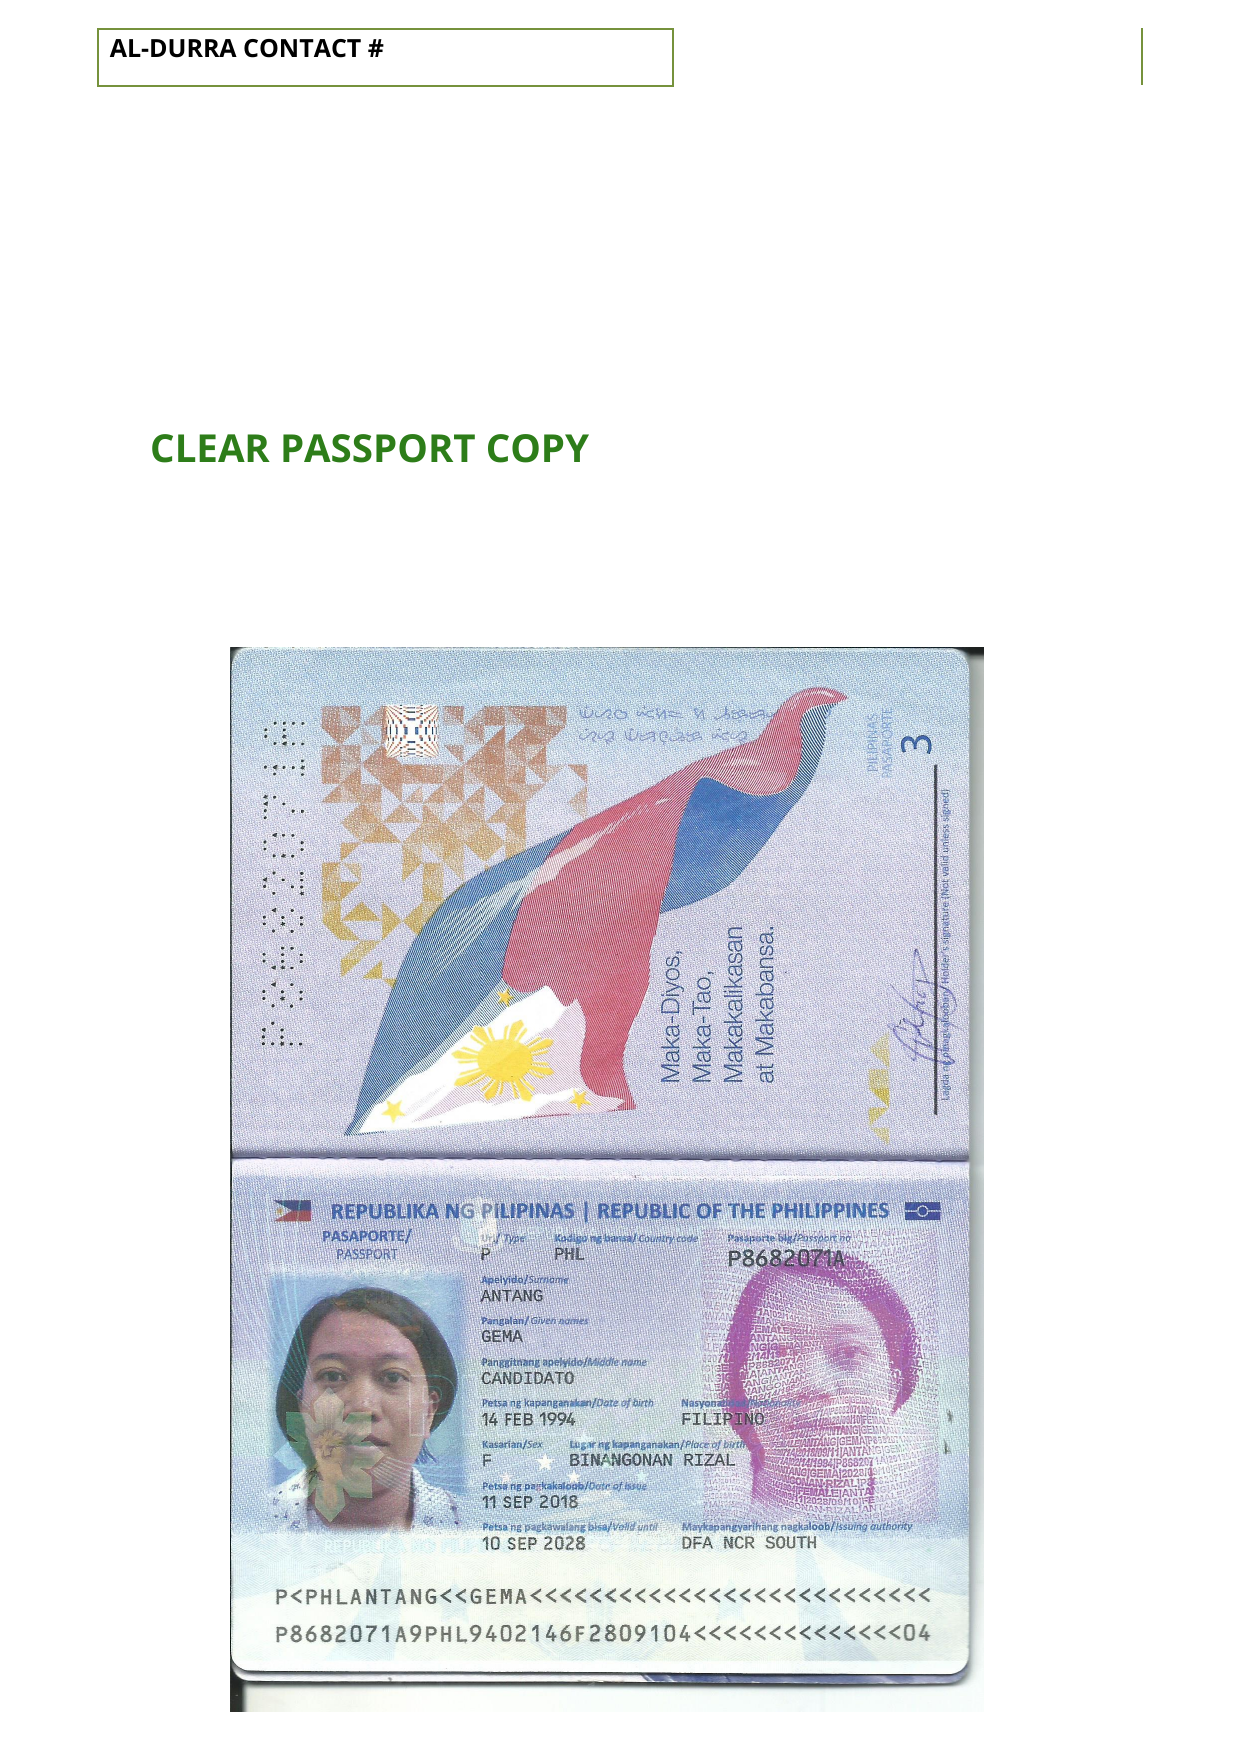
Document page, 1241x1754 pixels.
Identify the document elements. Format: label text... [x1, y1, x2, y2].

text CLEAR PASSPORT COPY [150, 421, 1090, 473]
table_cell AL-DURRA CONTACT # [99, 30, 672, 84]
picture [230, 647, 984, 1712]
